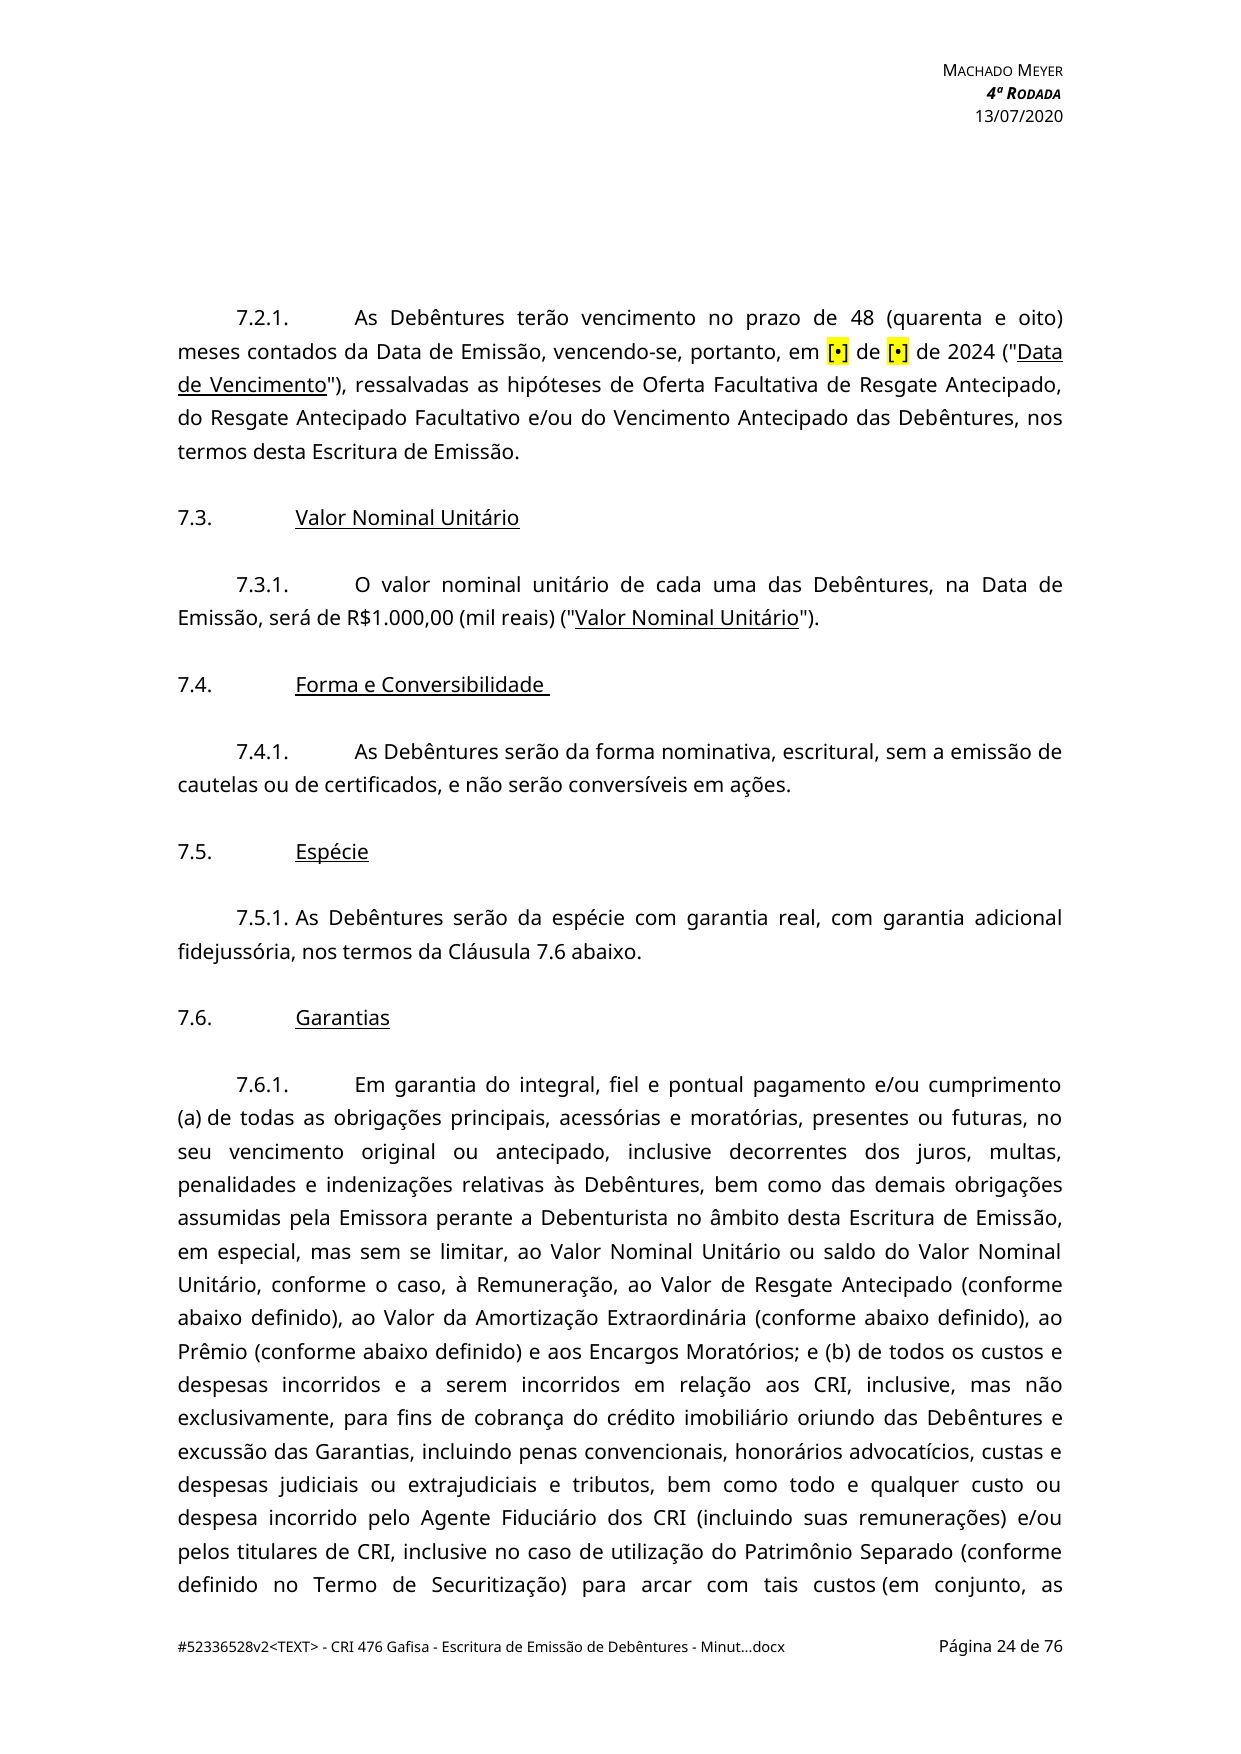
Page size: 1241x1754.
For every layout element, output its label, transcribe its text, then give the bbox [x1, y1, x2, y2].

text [177, 1066, 1063, 1599]
text As Debêntures terão vencimento no prazo de 48 (quarenta e oito) meses contados da Data de Emissão, vencendo-se, portanto, em [•] de [•] de 2024 ("Data de Vencimento"), ressalvadas as hipóteses de Oferta Facultativa de Resgate Antecipado, do Resgate Antecipado Facultativo e/ou do Vencimento Antecipado das Debêntures, nos termos desta Escritura de Emissão. [177, 299, 1063, 466]
subtitle Forma e Conversibilidade [177, 666, 1063, 699]
subtitle Espécie [177, 832, 1063, 866]
text O valor nominal unitário de cada uma das Debêntures, na Data de Emissão, será de R$1.000,00 (mil reais) ("Valor Nominal Unitário"). [177, 566, 1063, 632]
subtitle Garantias [177, 999, 1063, 1032]
subtitle Valor Nominal Unitário [177, 499, 1063, 532]
text As Debêntures serão da forma nominativa, escritural, sem a emissão de cautelas ou de certificados, e não serão conversíveis em ações. [177, 732, 1063, 799]
text As Debêntures serão da espécie com garantia real, com garantia adicional fidejussória, nos termos da Cláusula 7.6 abaixo. [177, 899, 1063, 966]
